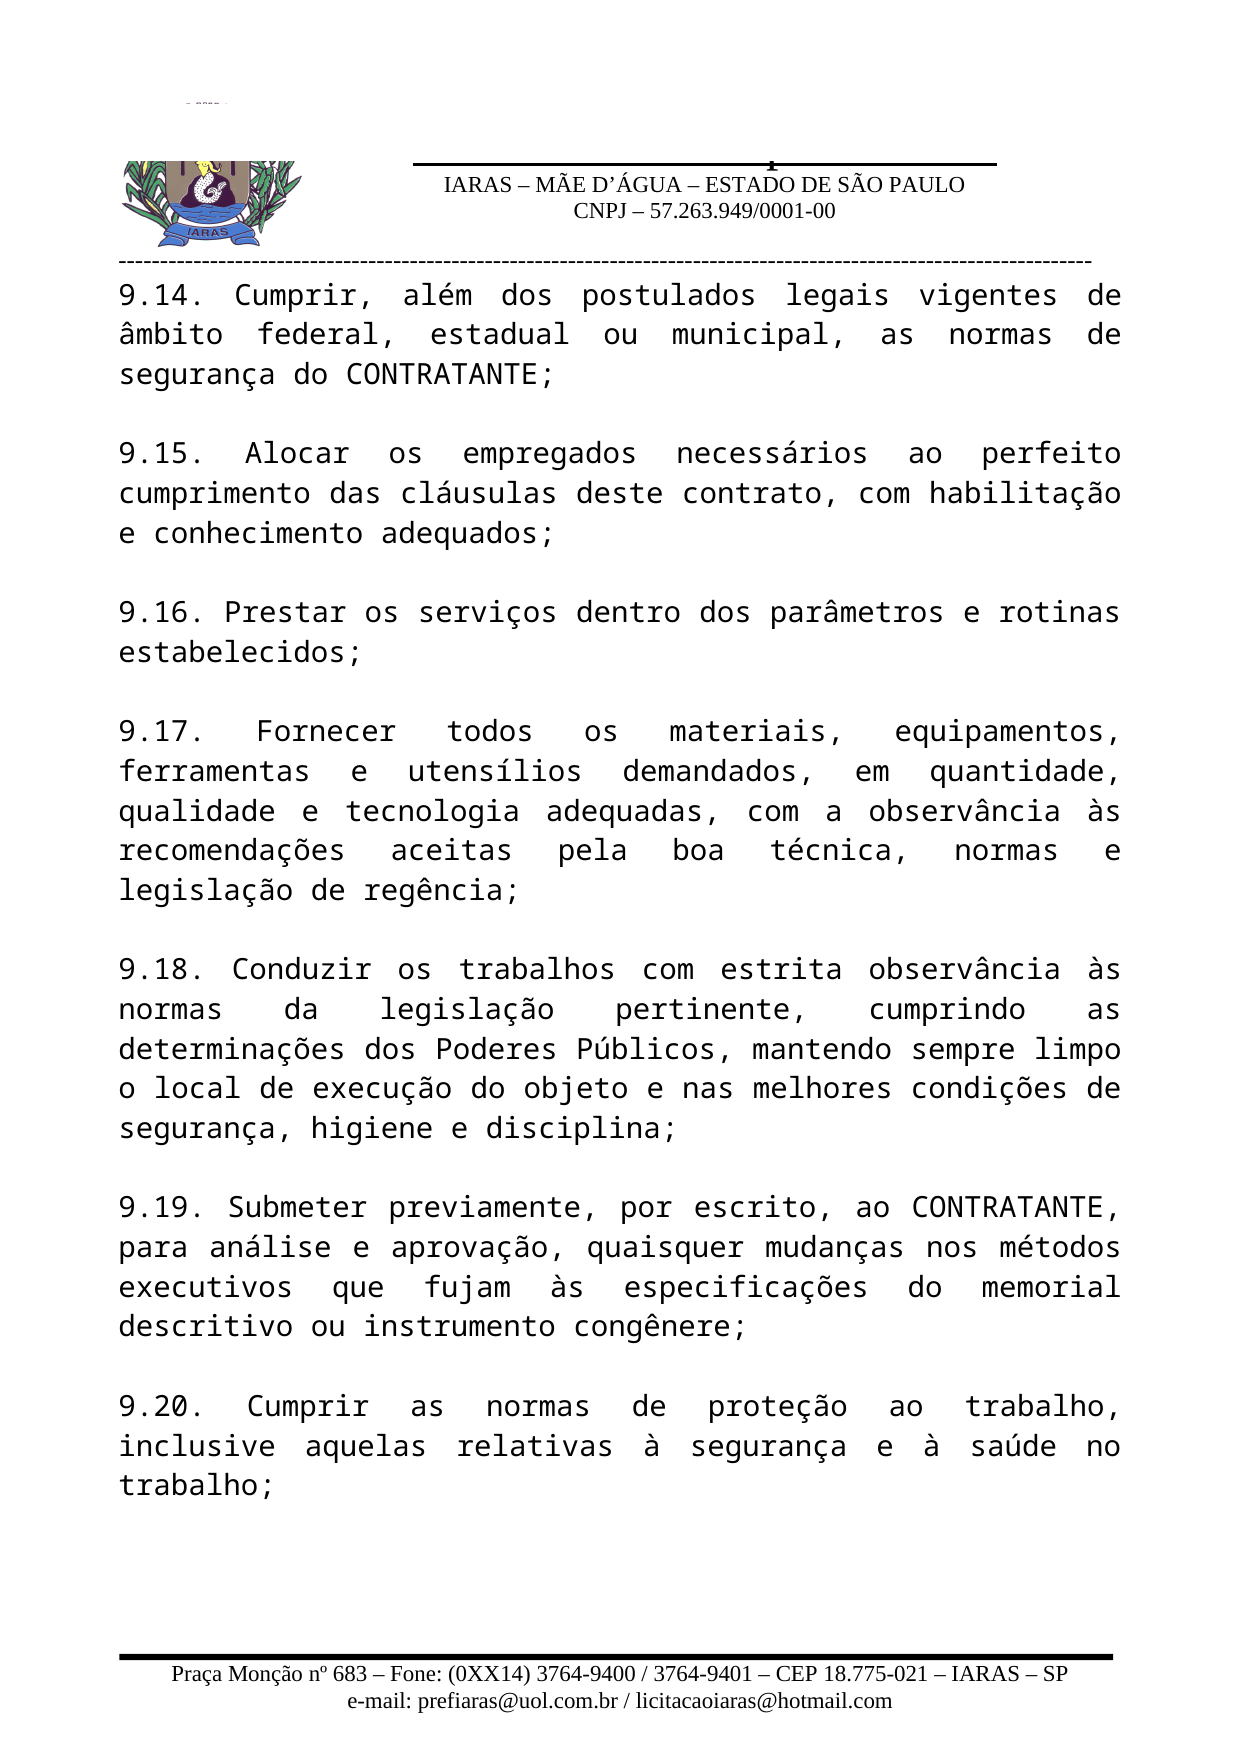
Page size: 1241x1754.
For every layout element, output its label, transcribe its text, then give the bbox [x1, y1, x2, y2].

picture [118, 161, 306, 251]
list 9.16. Prestar os serviços dentro dos parâmetros e rotinas estabelecidos; [118, 591, 1122, 671]
list 9.15. Alocar os empregados necessários ao perfeito cumprimento das cláusulas deste contrato, com habilitação e conhecimento adequados; [118, 433, 1122, 552]
list 9.20. Cumprir as normas de proteção ao trabalho, inclusive aquelas relativas à segurança e à saúde no trabalho; [118, 1385, 1122, 1504]
list 9.18. Conduzir os trabalhos com estrita observância às normas da legislação pertinente, cumprindo as determinações dos Poderes Públicos, mantendo sempre limpo o local de execução do objeto e nas melhores condições de segurança, higiene e disciplina; [118, 948, 1122, 1147]
list 9.17. Fornecer todos os materiais, equipamentos, ferramentas e utensílios demandados, em quantidade, qualidade e tecnologia adequadas, com a observância às recomendações aceitas pela boa técnica, normas e legislação de regência; [118, 710, 1122, 909]
list 9.14. Cumprir, além dos postulados legais vigentes de âmbito federal, estadual ou municipal, as normas de segurança do CONTRATANTE; [118, 274, 1122, 393]
list 9.19. Submeter previamente, por escrito, ao CONTRATANTE, para análise e aprovação, quaisquer mudanças nos métodos executivos que fujam às especificações do memorial descritivo ou instrumento congênere; [118, 1187, 1122, 1345]
